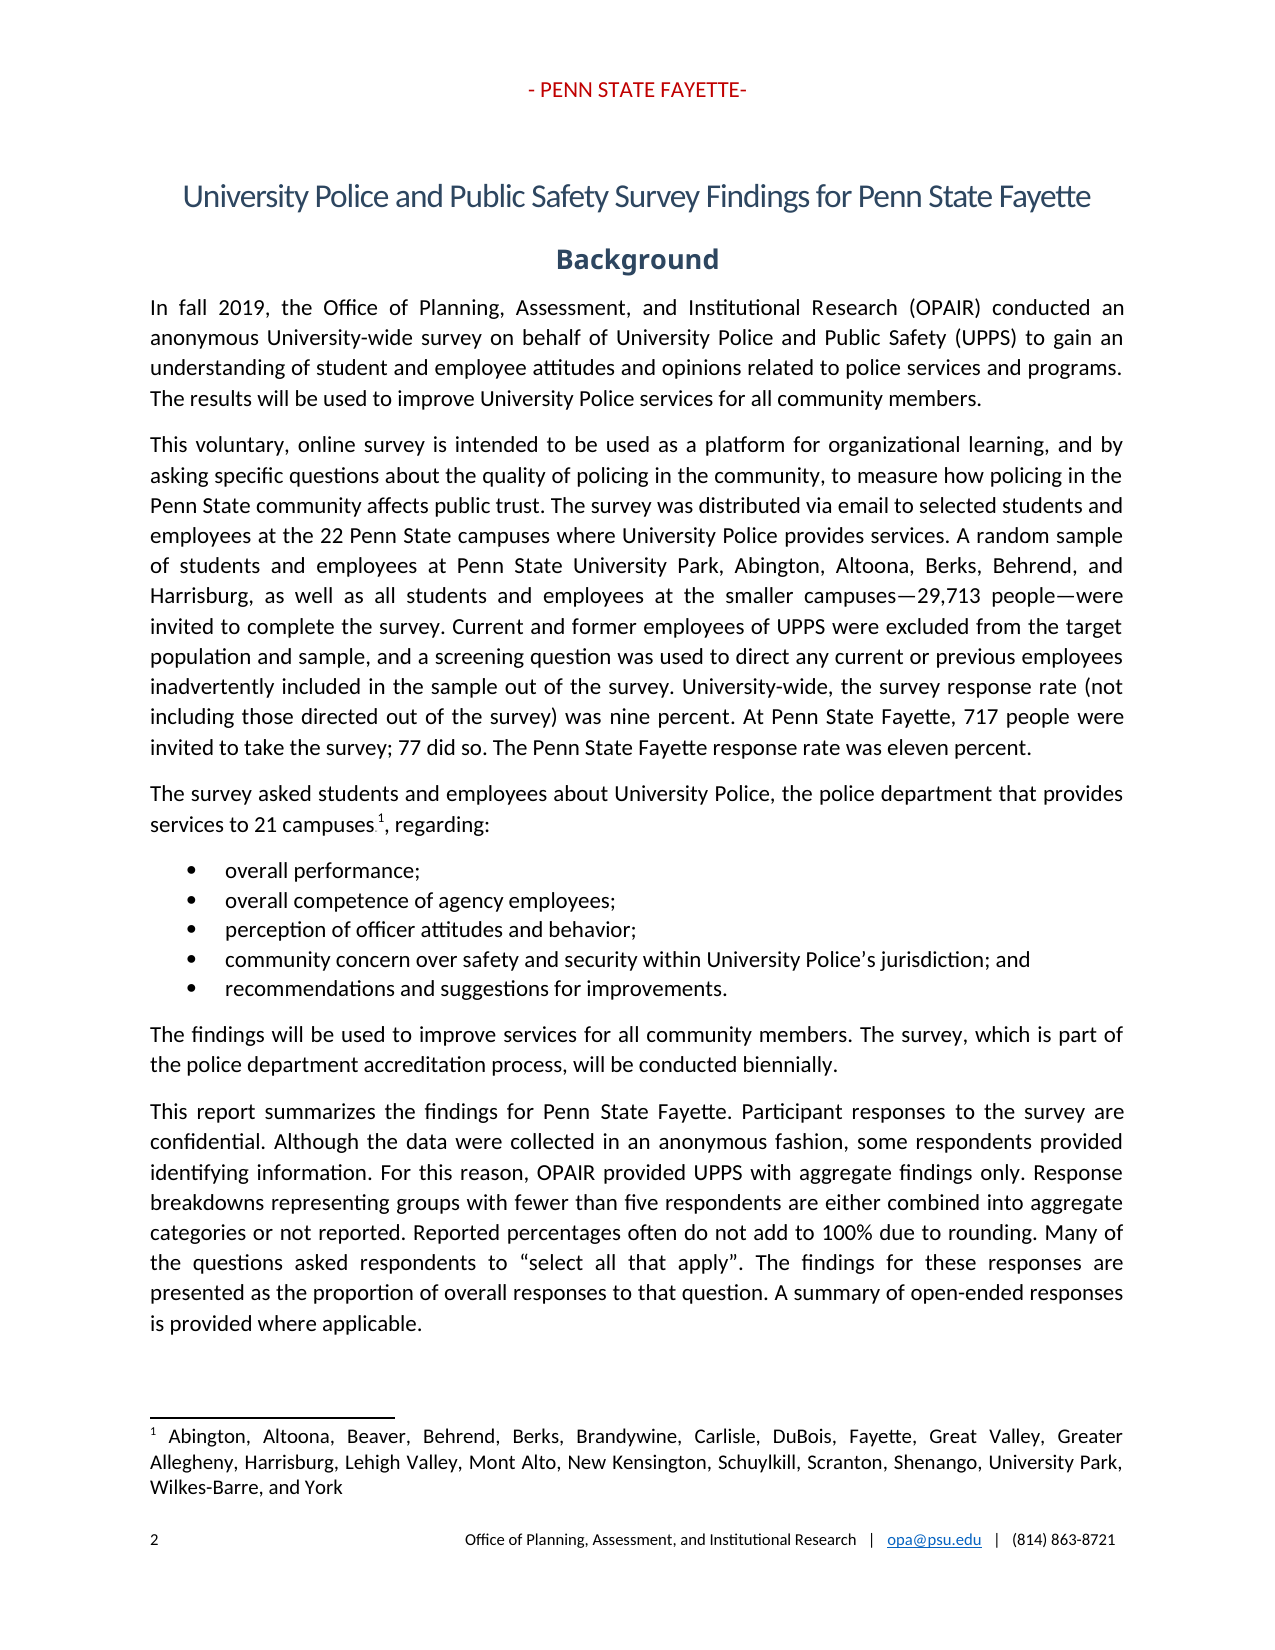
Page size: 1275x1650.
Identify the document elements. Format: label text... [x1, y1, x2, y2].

list perception of officer attitudes and behavior; [187, 915, 1125, 943]
text In fall 2019, the Office of Planning, Assessment, and Institutional Research (OPAIR) conducted an anonymous University-wide survey on behalf of University Police and Public Safety (UPPS) to gain an understanding of student and employee attitudes and opinions related to police services and programs. The results will be used to improve University Police services for all community members. [150, 293, 1125, 412]
text This report summarizes the findings for Penn State Fayette. Participant responses to the survey are confidential. Although the data were collected in an anonymous fashion, some respondents provided identifying information. For this reason, OPAIR provided UPPS with aggregate findings only. Response breakdowns representing groups with fewer than five respondents are either combined into aggregate categories or not reported. Reported percentages often do not add to 100% due to rounding. Many of the questions asked respondents to “select all that apply”. The findings for these responses are presented as the proportion of overall responses to that question. A summary of open-ended responses is provided where applicable. [150, 1097, 1125, 1337]
list overall competence of agency employees; [187, 886, 1125, 914]
subtitle Background [150, 241, 1125, 278]
title University Police and Public Safety Survey Findings for Penn State Fayette [150, 175, 1125, 216]
text The findings will be used to improve services for all community members. The survey, which is part of the police department accreditation process, will be conducted biennially. [150, 1020, 1125, 1078]
list overall performance; [187, 857, 1125, 884]
list community concern over safety and security within University Police’s jurisdiction; and [187, 945, 1125, 973]
text The survey asked students and employees about University Police, the police department that provides services to 21 campuses0F, regarding: [150, 779, 1125, 838]
text This voluntary, online survey is intended to be used as a platform for organizational learning, and by asking specific questions about the quality of policing in the community, to measure how policing in the Penn State community affects public trust. The survey was distributed via email to selected students and employees at the 22 Penn State campuses where University Police provides services. A random sample of students and employees at Penn State University Park, Abington, Altoona, Berks, Behrend, and Harrisburg, as well as all students and employees at the smaller campuses—29,713 people—were invited to complete the survey. Current and former employees of UPPS were excluded from the target population and sample, and a screening question was used to direct any current or previous employees inadvertently included in the sample out of the survey. University-wide, the survey response rate (not including those directed out of the survey) was nine percent. At Penn State Fayette, 717 people were invited to take the survey; 77 did so. The Penn State Fayette response rate was eleven percent. [150, 431, 1125, 761]
list recommendations and suggestions for improvements. [187, 974, 1125, 1002]
